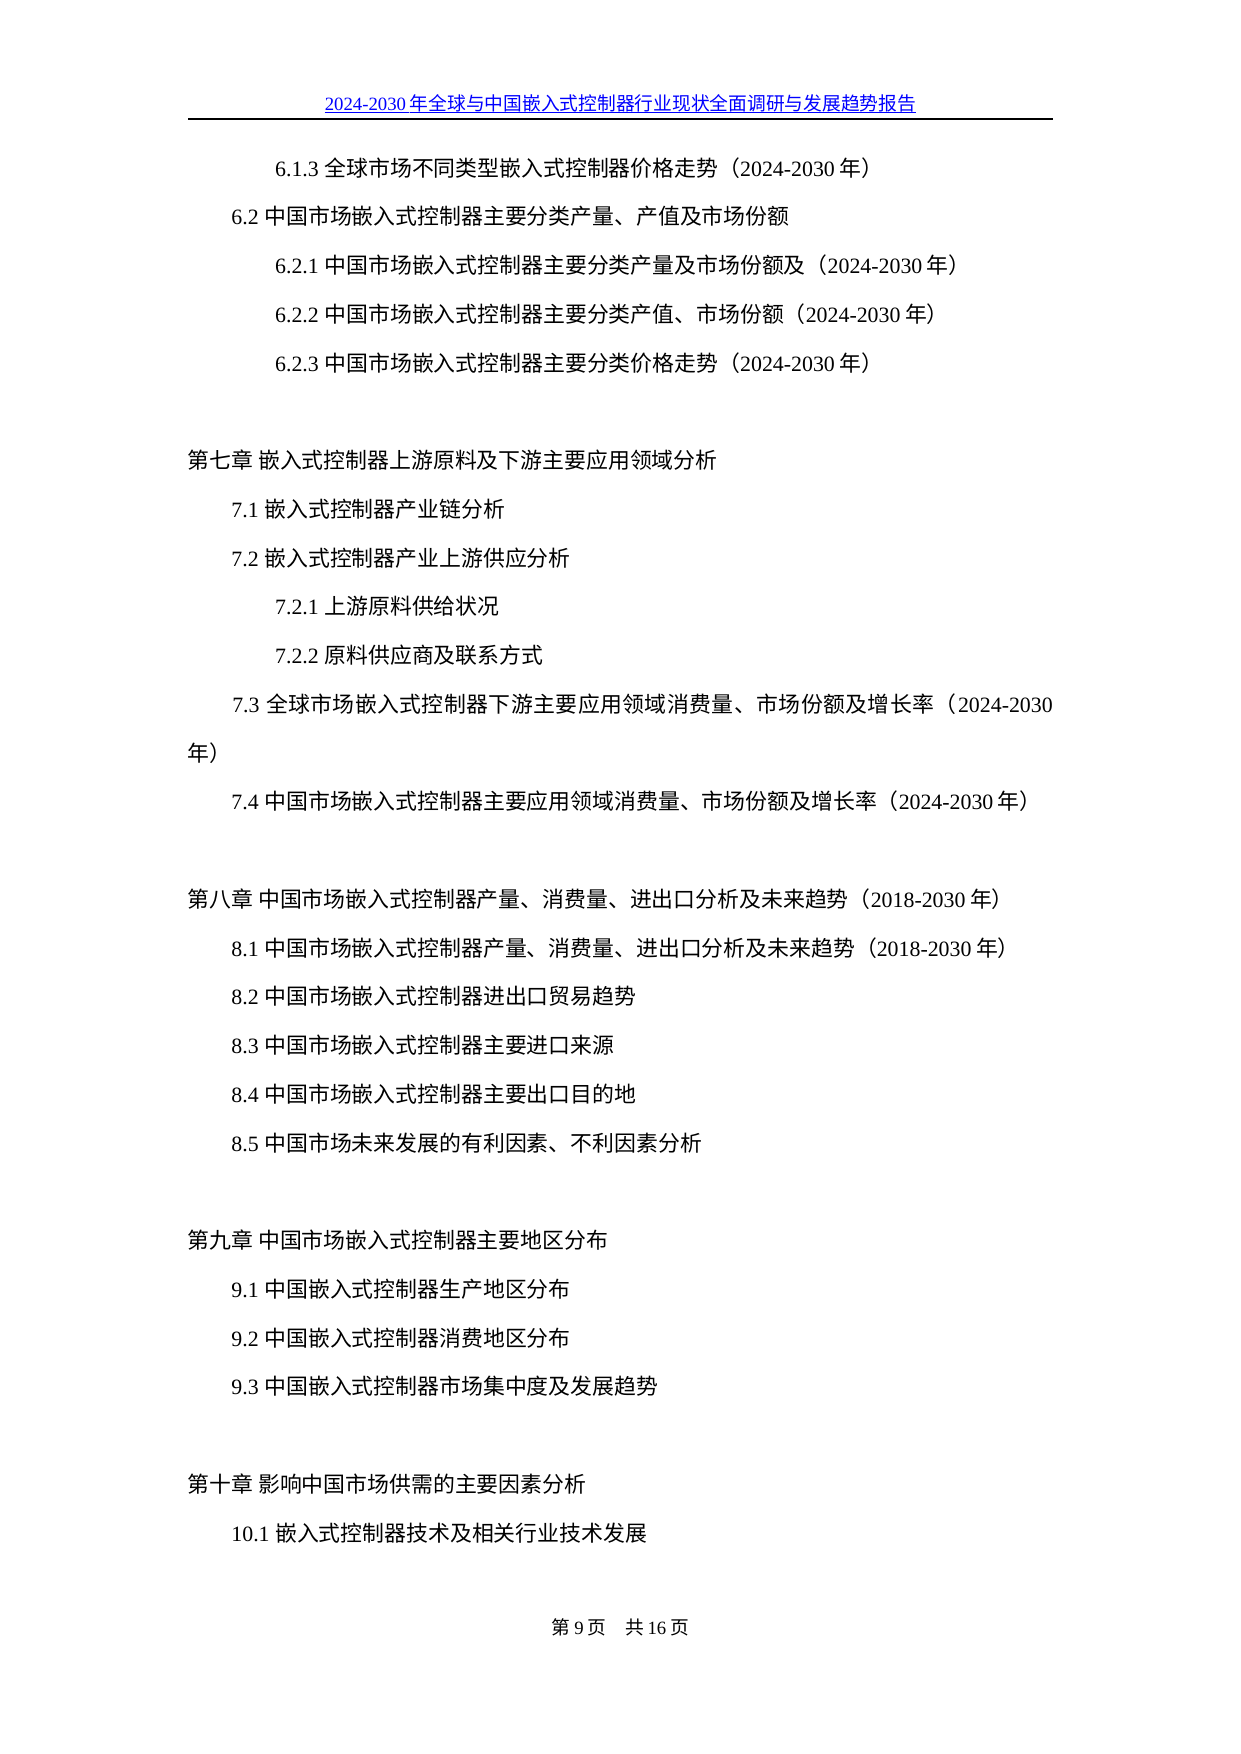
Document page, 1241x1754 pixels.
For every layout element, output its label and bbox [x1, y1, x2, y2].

text [187, 150, 1053, 1548]
